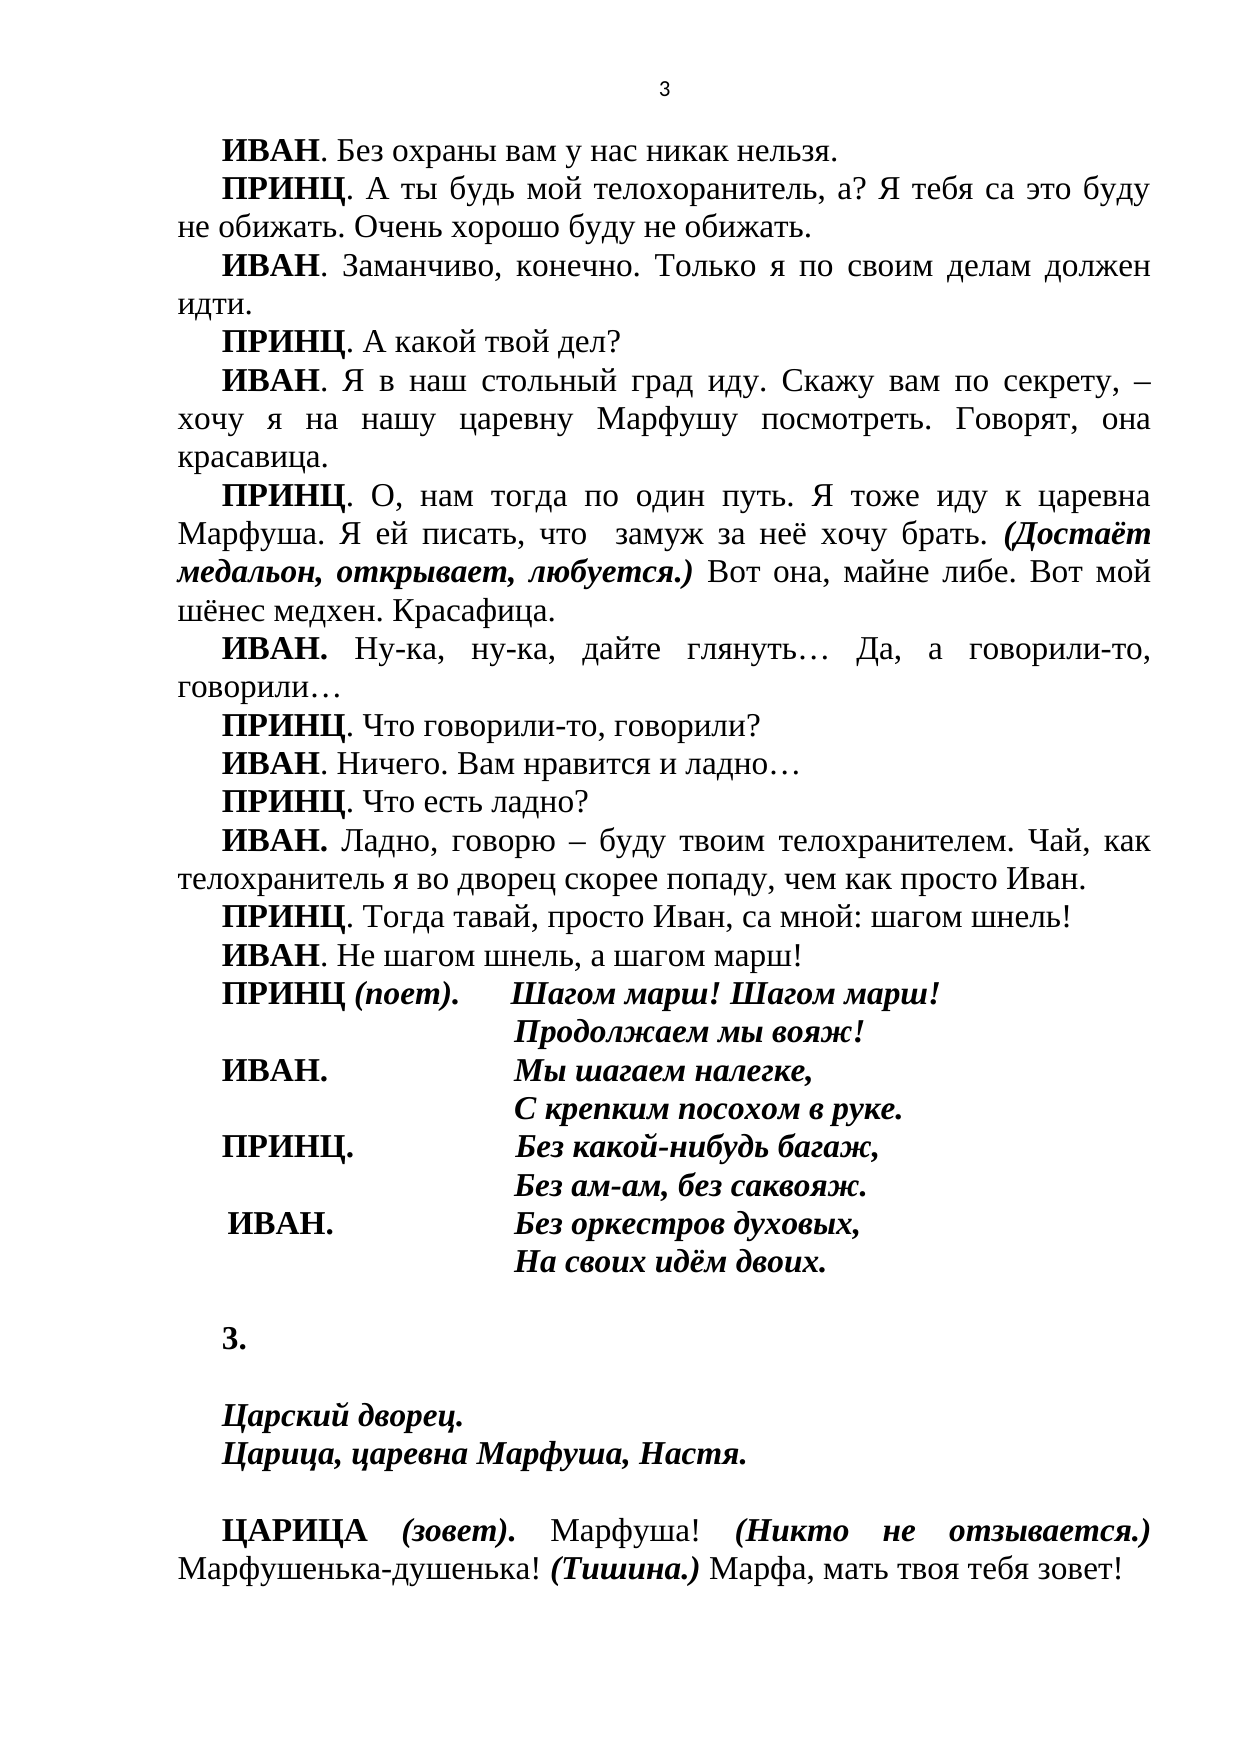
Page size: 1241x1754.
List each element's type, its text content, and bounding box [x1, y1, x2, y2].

text На своих идём двоих. [398, 1241, 1152, 1280]
text ПРИНЦ. Без какой-нибудь багаж, [177, 1126, 1152, 1165]
text ПРИНЦ (поет). Шагом марш! Шагом марш! [177, 973, 1152, 1011]
text С крепким посохом в руке. [177, 1088, 1152, 1126]
text Без ам-ам, без саквояж. [177, 1165, 1152, 1203]
text ИВАН. Ладно, говорю – буду твоим телохранителем. Чай, как телохранитель я во дворец скорее попаду, чем как просто Иван. [177, 820, 1152, 896]
text ИВАН. Не шагом шнель, а шагом марш! [177, 935, 1152, 973]
text ПРИНЦ. О, нам тогда по один путь. Я тоже иду к царевна Марфуша. Я ей писать, что замуж за неё хочу брать. (Достаёт медальон, открывает, любуется.) Вот она, майне либе. Вот мой шёнес медхен. Красафица. [177, 475, 1152, 628]
text 3. [177, 1318, 1152, 1356]
text ИВАН. Заманчиво, конечно. Только я по своим делам должен идти. [177, 245, 1152, 321]
text ИВАН. Ничего. Вам нравится и ладно… [177, 743, 1152, 781]
text ПРИНЦ. Тогда тавай, просто Иван, са мной: шагом шнель! [177, 896, 1152, 935]
text ИВАН. Без оркестров духовых, [177, 1203, 1152, 1241]
text Продолжаем мы вояж! [177, 1011, 1152, 1050]
text Царский дворец. [177, 1395, 1152, 1433]
text ПРИНЦ. Что говорили-то, говорили? [177, 705, 1152, 743]
text ИВАН. Я в наш стольный град иду. Скажу вам по секрету, – хочу я на нашу царевну Марфушу посмотреть. Говорят, она красавица. [177, 360, 1152, 475]
text ИВАН. Ну-ка, ну-ка, дайте глянуть… Да, а говорили-то, говорили… [177, 628, 1152, 705]
text ИВАН. Без охраны вам у нас никак нельзя. [177, 130, 1152, 168]
text ИВАН. Мы шагаем налегке, [177, 1050, 1152, 1088]
text ПРИНЦ. Что есть ладно? [177, 781, 1152, 820]
text ЦАРИЦА (зовет). Марфуша! (Никто не отзывается.) Марфушенька-душенька! (Тишина.) Марфа, мать твоя тебя зовет! [177, 1510, 1152, 1586]
text ПРИНЦ. А какой твой дел? [177, 321, 1152, 360]
text ПРИНЦ. А ты будь мой телохоранитель, а? Я тебя са это буду не обижать. Очень хорошо буду не обижать. [177, 168, 1152, 245]
text Царица, царевна Марфуша, Настя. [177, 1433, 1152, 1471]
